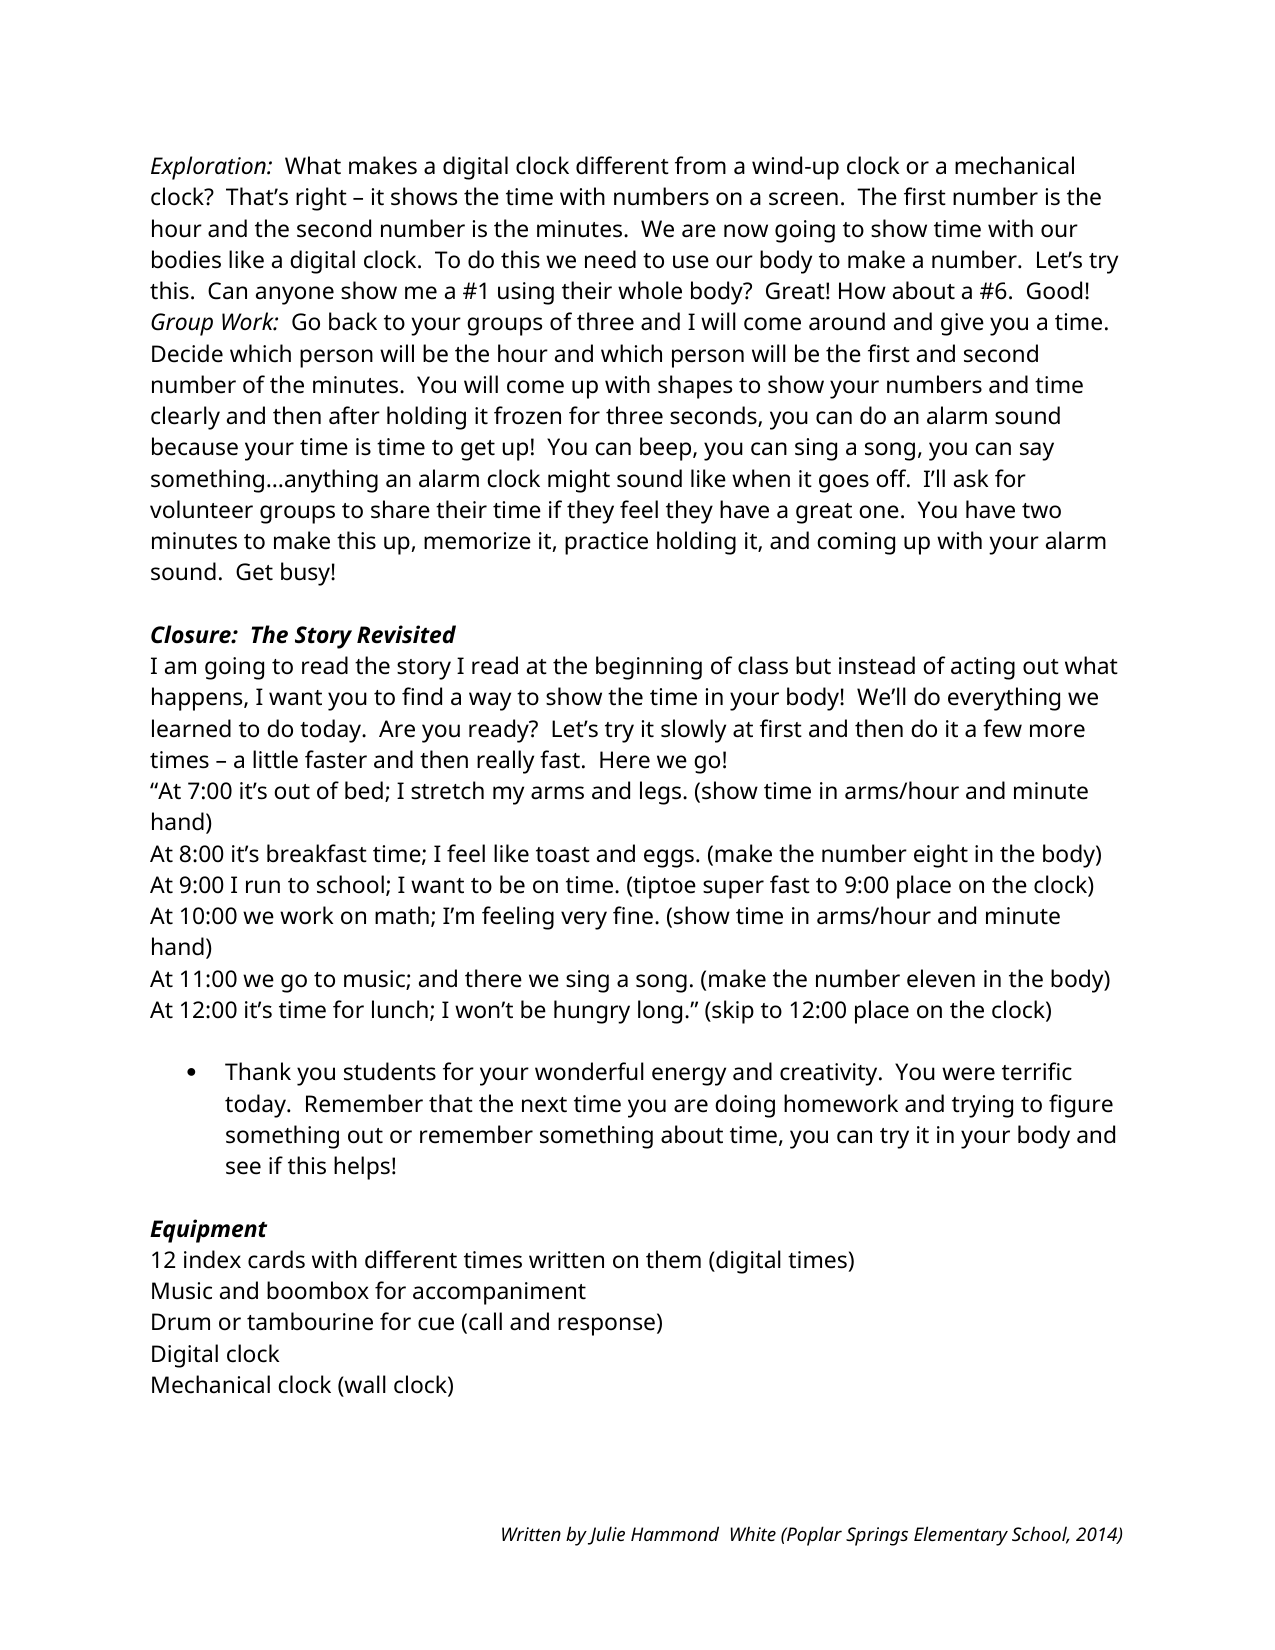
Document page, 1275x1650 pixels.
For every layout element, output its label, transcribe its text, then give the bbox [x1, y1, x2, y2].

text At 12:00 it’s time for lunch; I won’t be hungry long.” (skip to 12:00 place on the clock) [150, 994, 1125, 1025]
text Digital clock [150, 1337, 1125, 1369]
text Equipment [150, 1212, 1125, 1244]
list Thank you students for your wonderful energy and creativity. You were terrific today. Remember that the next time you are doing homework and trying to figure something out or remember something about time, you can try it in your body and see if this helps! [187, 1056, 1125, 1181]
text “At 7:00 it’s out of bed; I stretch my arms and legs. (show time in arms/hour and minute hand) [150, 775, 1125, 837]
text At 9:00 I run to school; I want to be on time. (tiptoe super fast to 9:00 place on the clock) [150, 869, 1125, 900]
text At 11:00 we go to music; and there we sing a song. (make the number eleven in the body) [150, 962, 1125, 994]
text At 10:00 we work on math; I’m feeling very fine. (show time in arms/hour and minute hand) [150, 900, 1125, 962]
text 12 index cards with different times written on them (digital times) [150, 1244, 1125, 1275]
text Closure: The Story Revisited [150, 619, 1125, 650]
text At 8:00 it’s breakfast time; I feel like toast and eggs. (make the number eight in the body) [150, 837, 1125, 869]
text Group Work: Go back to your groups of three and I will come around and give you a time. Decide which person will be the hour and which person will be the first and second number of the minutes. You will come up with shapes to show your numbers and time clearly and then after holding it frozen for three seconds, you can do an alarm sound because your time is time to get up! You can beep, you can sing a song, you can say something…anything an alarm clock might sound like when it goes off. I’ll ask for volunteer groups to share their time if they feel they have a great one. You have two minutes to make this up, memorize it, practice holding it, and coming up with your alarm sound. Get busy! [150, 306, 1125, 587]
text Drum or tambourine for cue (call and response) [150, 1306, 1125, 1337]
text I am going to read the story I read at the beginning of class but instead of acting out what happens, I want you to find a way to show the time in your body! We’ll do everything we learned to do today. Are you ready? Let’s try it slowly at first and then do it a few more times – a little faster and then really fast. Here we go! [150, 650, 1125, 775]
text Music and boombox for accompaniment [150, 1275, 1125, 1306]
text Exploration: What makes a digital clock different from a wind-up clock or a mechanical clock? That’s right – it shows the time with numbers on a screen. The first number is the hour and the second number is the minutes. We are now going to show time with our bodies like a digital clock. To do this we need to use our body to make a number. Let’s try this. Can anyone show me a #1 using their whole body? Great! How about a #6. Good! [150, 150, 1125, 306]
text Mechanical clock (wall clock) [150, 1369, 1125, 1400]
